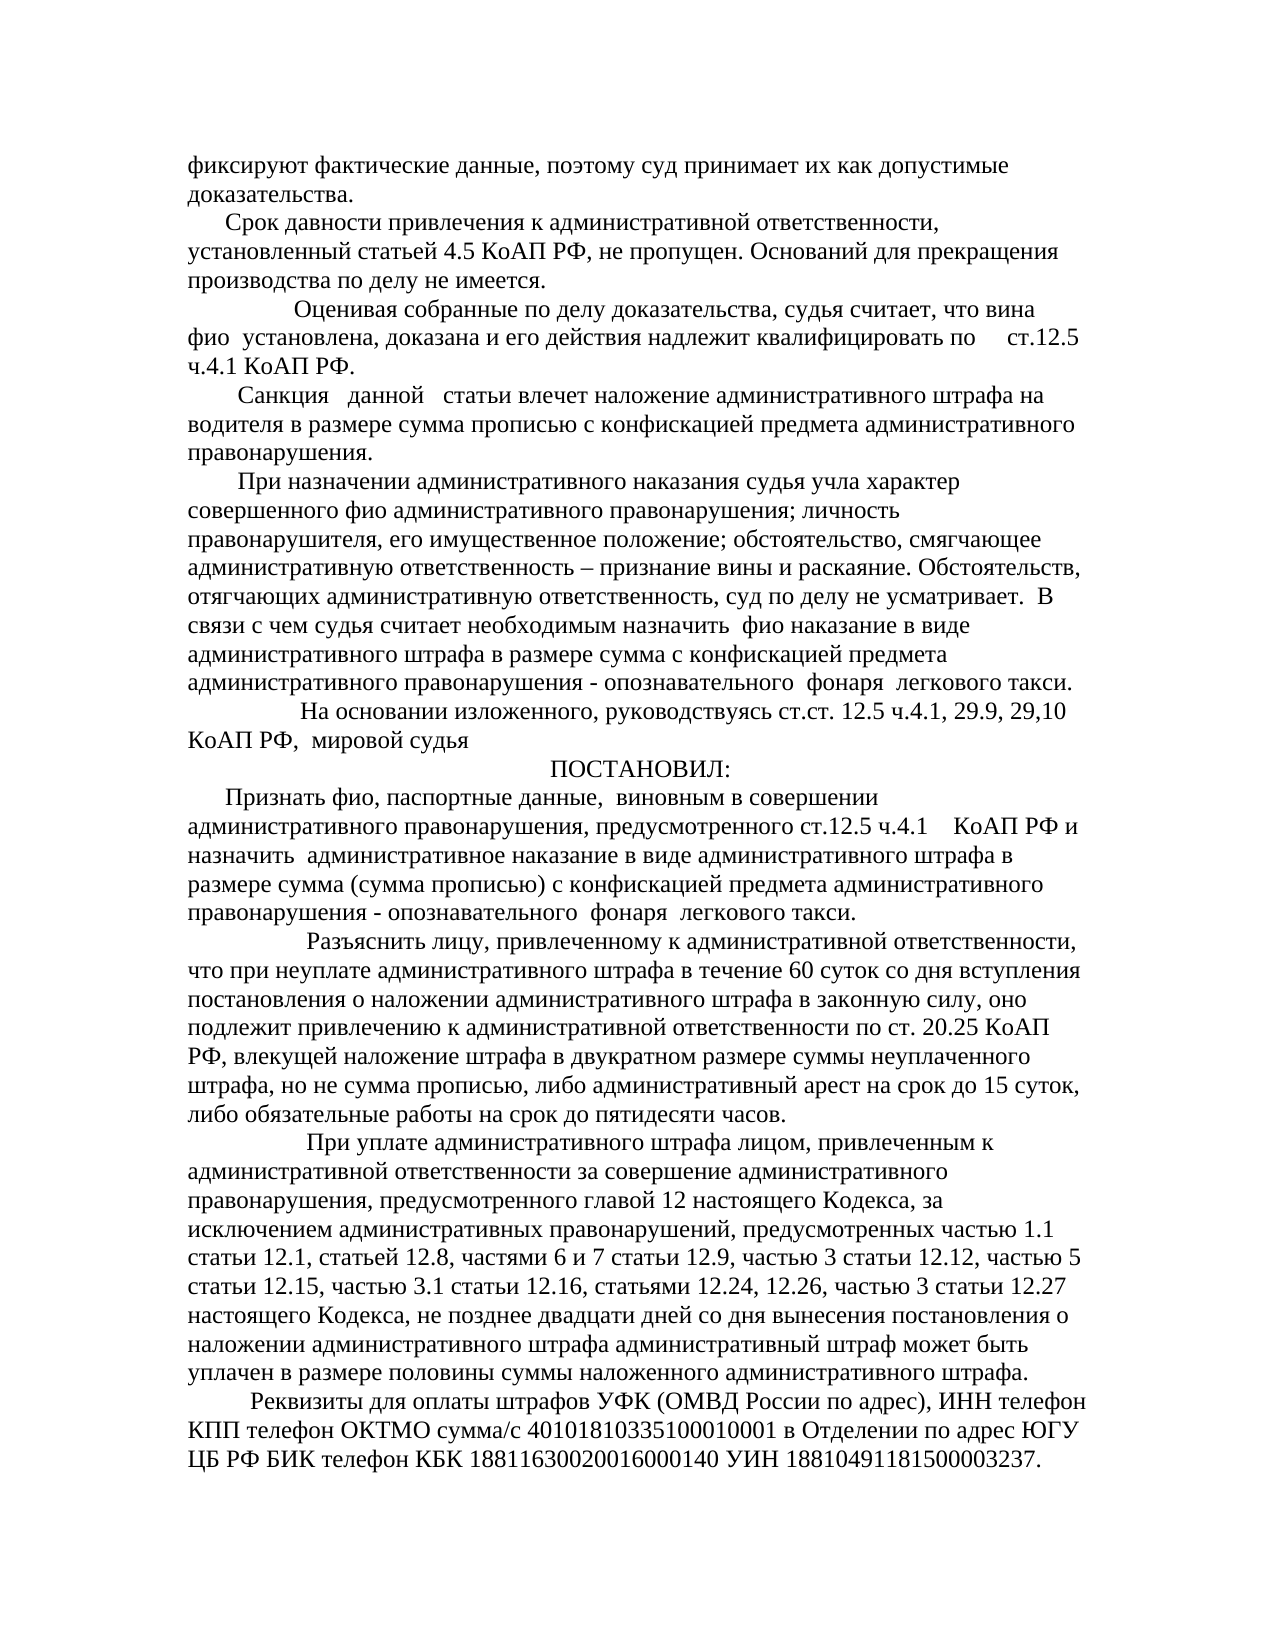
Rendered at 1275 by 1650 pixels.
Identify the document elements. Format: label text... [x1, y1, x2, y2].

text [187, 150, 1087, 207]
text На основании изложенного, руководствуясь ст.ст. 12.5 ч.4.1, 29.9, 29,10 КоАП РФ, мировой судья [187, 696, 1087, 754]
text При уплате административного штрафа лицом, привлеченным к административной ответственности за совершение административного правонарушения, предусмотренного главой 12 настоящего Кодекса, за исключением административных правонарушений, предусмотренных частью 1.1 статьи 12.1, статьей 12.8, частями 6 и 7 статьи 12.9, частью 3 статьи 12.12, частью 5 статьи 12.15, частью 3.1 статьи 12.16, статьями 12.24, 12.26, частью 3 статьи 12.27 настоящего Кодекса, не позднее двадцати дней со дня вынесения постановления о наложении административного штрафа административный штраф может быть уплачен в размере половины суммы наложенного административного штрафа. [187, 1127, 1087, 1386]
text Срок давности привлечения к административной ответственности, установленный статьей 4.5 КоАП РФ, не пропущен. Оснований для прекращения производства по делу не имеется. [187, 207, 1087, 294]
text Реквизиты для оплаты штрафов УФК (ОМВД России по адрес), ИНН телефон КПП телефон ОКТМО сумма/с 40101810335100010001 в Отделении по адрес ЮГУ ЦБ РФ БИК телефон КБК 18811630020016000140 УИН 18810491181500003237. [187, 1386, 1087, 1472]
text Разъяснить лицу, привлеченному к административной ответственности, что при неуплате административного штрафа в течение 60 суток со дня вступления постановления о наложении административного штрафа в законную силу, оно подлежит привлечению к административной ответственности по ст. 20.25 КоАП РФ, влекущей наложение штрафа в двукратном размере суммы неуплаченного штрафа, но не сумма прописью, либо административный арест на срок до 15 суток, либо обязательные работы на срок до пятидесяти часов. [187, 926, 1087, 1127]
text ПОСТАНОВИЛ: [187, 754, 1087, 782]
text Санкция данной статьи влечет наложение административного штрафа на водителя в размере сумма прописью с конфискацией предмета административного правонарушения. [187, 380, 1087, 466]
text При назначении административного наказания судья учла характер совершенного фио административного правонарушения; личность правонарушителя, его имущественное положение; обстоятельство, смягчающее административную ответственность – признание вины и раскаяние. Обстоятельств, отягчающих административную ответственность, суд по делу не усматривает. В связи с чем судья считает необходимым назначить фио наказание в виде административного штрафа в размере сумма с конфискацией предмета административного правонарушения - опознавательного фонаря легкового такси. [187, 466, 1087, 696]
text Признать фио, паспортные данные, виновным в совершении административного правонарушения, предусмотренного ст.12.5 ч.4.1 КоАП РФ и назначить административное наказание в виде административного штрафа в размере сумма (сумма прописью) с конфискацией предмета административного правонарушения - опознавательного фонаря легкового такси. [187, 782, 1087, 926]
text Оценивая собранные по делу доказательства, судья считает, что вина фио установлена, доказана и его действия надлежит квалифицировать по ст.12.5 ч.4.1 КоАП РФ. [187, 294, 1087, 380]
